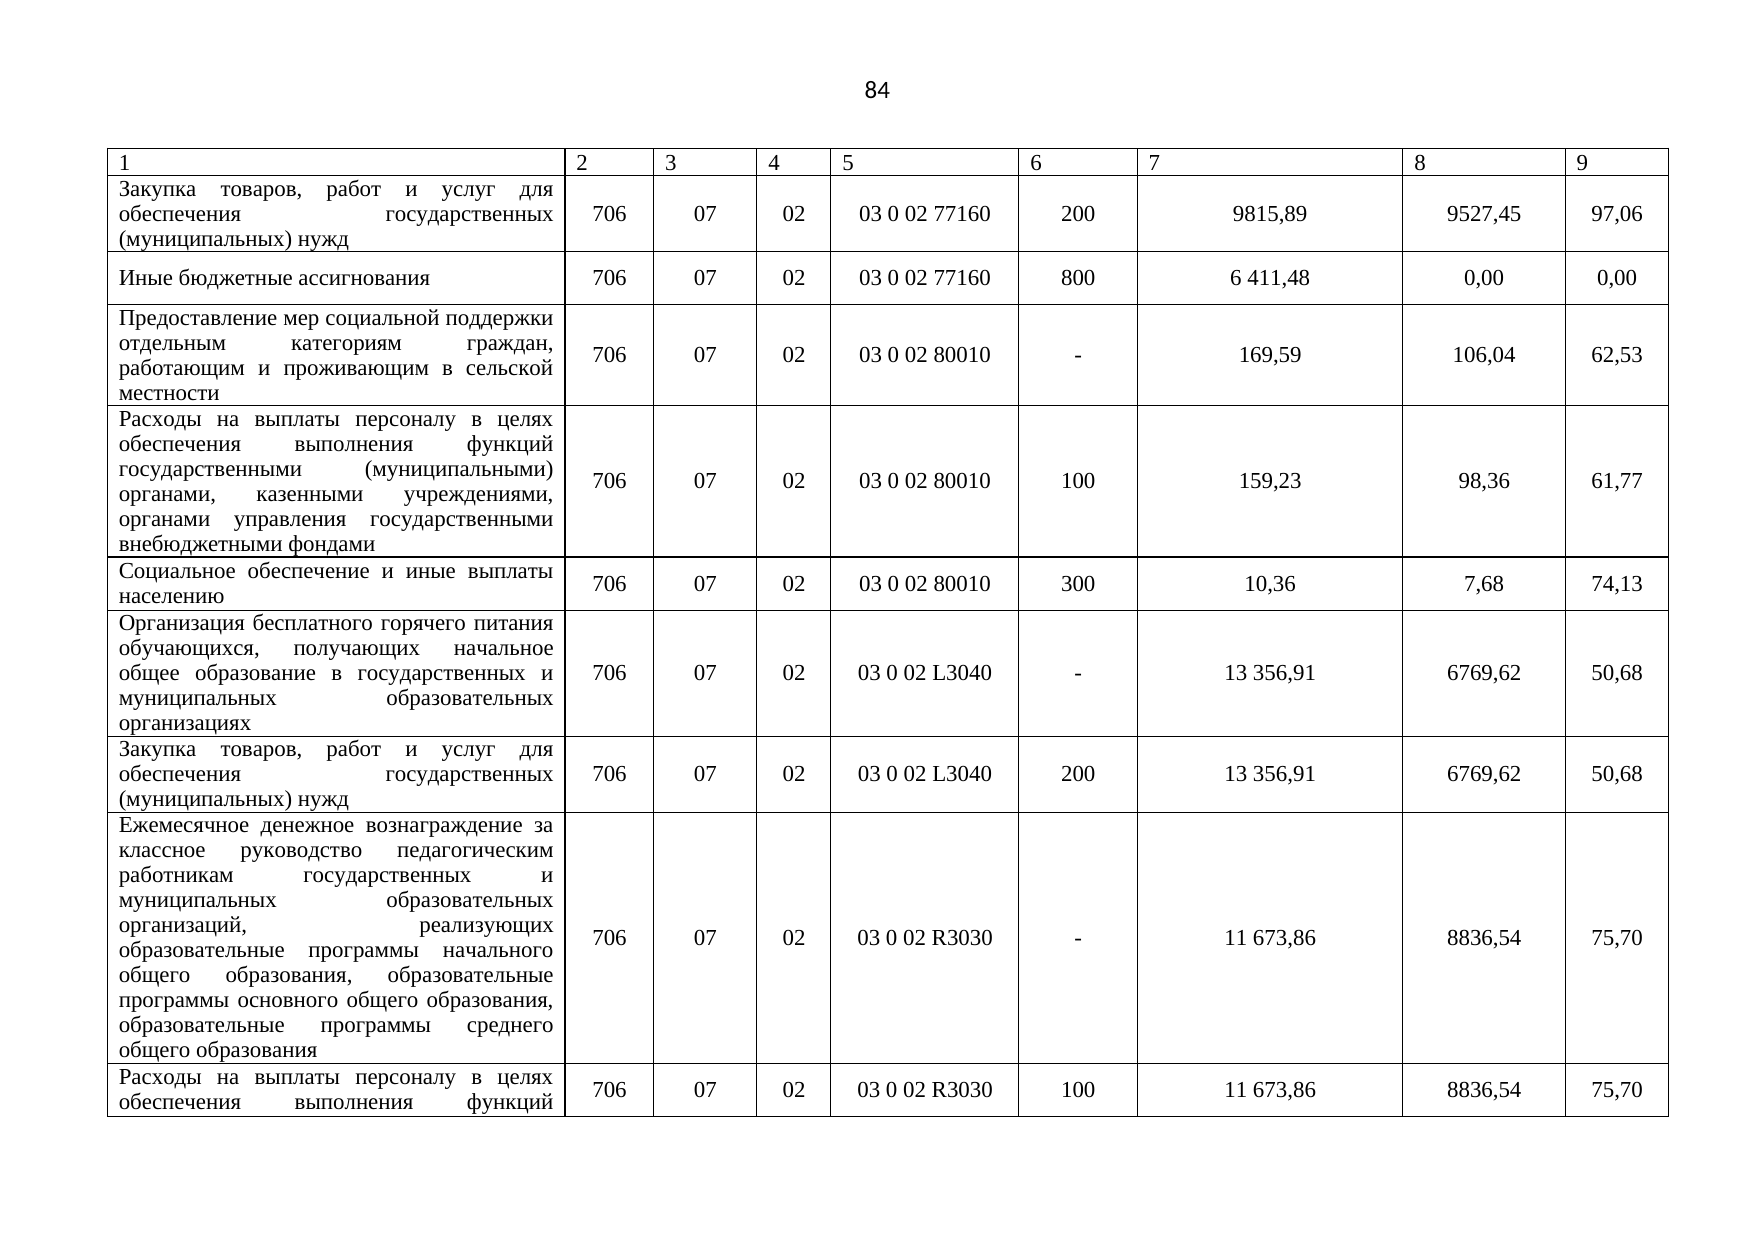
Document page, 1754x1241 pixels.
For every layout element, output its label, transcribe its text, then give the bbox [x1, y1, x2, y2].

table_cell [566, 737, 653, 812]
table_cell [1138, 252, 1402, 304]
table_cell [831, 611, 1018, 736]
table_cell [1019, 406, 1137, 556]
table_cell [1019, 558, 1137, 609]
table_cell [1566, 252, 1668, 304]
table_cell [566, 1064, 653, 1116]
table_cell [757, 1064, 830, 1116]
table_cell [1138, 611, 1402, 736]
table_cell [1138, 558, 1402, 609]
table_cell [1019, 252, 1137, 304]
table_header 6 [1019, 149, 1137, 175]
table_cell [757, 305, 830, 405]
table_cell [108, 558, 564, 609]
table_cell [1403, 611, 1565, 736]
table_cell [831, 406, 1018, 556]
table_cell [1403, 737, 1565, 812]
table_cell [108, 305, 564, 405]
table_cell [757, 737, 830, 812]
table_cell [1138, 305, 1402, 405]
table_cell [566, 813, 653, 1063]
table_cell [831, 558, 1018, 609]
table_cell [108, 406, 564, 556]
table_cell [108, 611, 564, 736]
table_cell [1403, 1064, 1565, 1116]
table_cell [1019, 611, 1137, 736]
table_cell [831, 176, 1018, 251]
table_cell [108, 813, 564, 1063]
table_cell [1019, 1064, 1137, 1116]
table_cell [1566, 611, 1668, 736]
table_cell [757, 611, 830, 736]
table_header 4 [757, 149, 830, 175]
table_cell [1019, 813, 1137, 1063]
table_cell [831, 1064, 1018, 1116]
table_header 1 [108, 149, 564, 175]
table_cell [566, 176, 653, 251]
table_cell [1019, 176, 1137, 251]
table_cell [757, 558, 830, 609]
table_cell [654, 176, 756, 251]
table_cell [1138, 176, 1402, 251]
table_header 8 [1403, 149, 1565, 175]
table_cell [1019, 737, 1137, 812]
table_header 5 [831, 149, 1018, 175]
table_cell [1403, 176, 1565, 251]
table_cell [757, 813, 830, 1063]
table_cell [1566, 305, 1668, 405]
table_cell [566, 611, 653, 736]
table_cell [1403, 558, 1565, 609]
table_header 9 [1566, 149, 1668, 175]
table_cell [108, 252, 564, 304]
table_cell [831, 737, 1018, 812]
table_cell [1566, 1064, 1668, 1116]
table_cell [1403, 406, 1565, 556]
table_header 2 [566, 149, 653, 175]
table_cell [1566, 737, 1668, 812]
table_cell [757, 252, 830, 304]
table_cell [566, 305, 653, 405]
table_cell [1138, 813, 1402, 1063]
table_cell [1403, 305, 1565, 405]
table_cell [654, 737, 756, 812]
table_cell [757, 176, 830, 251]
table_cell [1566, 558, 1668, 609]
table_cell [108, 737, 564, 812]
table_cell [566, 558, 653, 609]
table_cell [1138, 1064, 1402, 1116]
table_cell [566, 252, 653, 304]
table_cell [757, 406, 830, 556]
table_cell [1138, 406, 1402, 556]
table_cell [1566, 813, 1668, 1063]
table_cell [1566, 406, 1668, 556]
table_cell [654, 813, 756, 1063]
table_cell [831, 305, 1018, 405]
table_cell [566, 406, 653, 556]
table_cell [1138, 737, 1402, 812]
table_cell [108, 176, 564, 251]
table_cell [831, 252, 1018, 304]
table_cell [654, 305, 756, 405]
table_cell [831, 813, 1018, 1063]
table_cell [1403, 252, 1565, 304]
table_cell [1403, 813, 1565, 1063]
table_header 7 [1138, 149, 1402, 175]
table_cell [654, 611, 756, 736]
table_header 3 [654, 149, 756, 175]
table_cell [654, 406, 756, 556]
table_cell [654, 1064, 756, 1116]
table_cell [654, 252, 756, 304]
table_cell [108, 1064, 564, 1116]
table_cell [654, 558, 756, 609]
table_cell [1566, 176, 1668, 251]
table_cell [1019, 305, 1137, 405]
